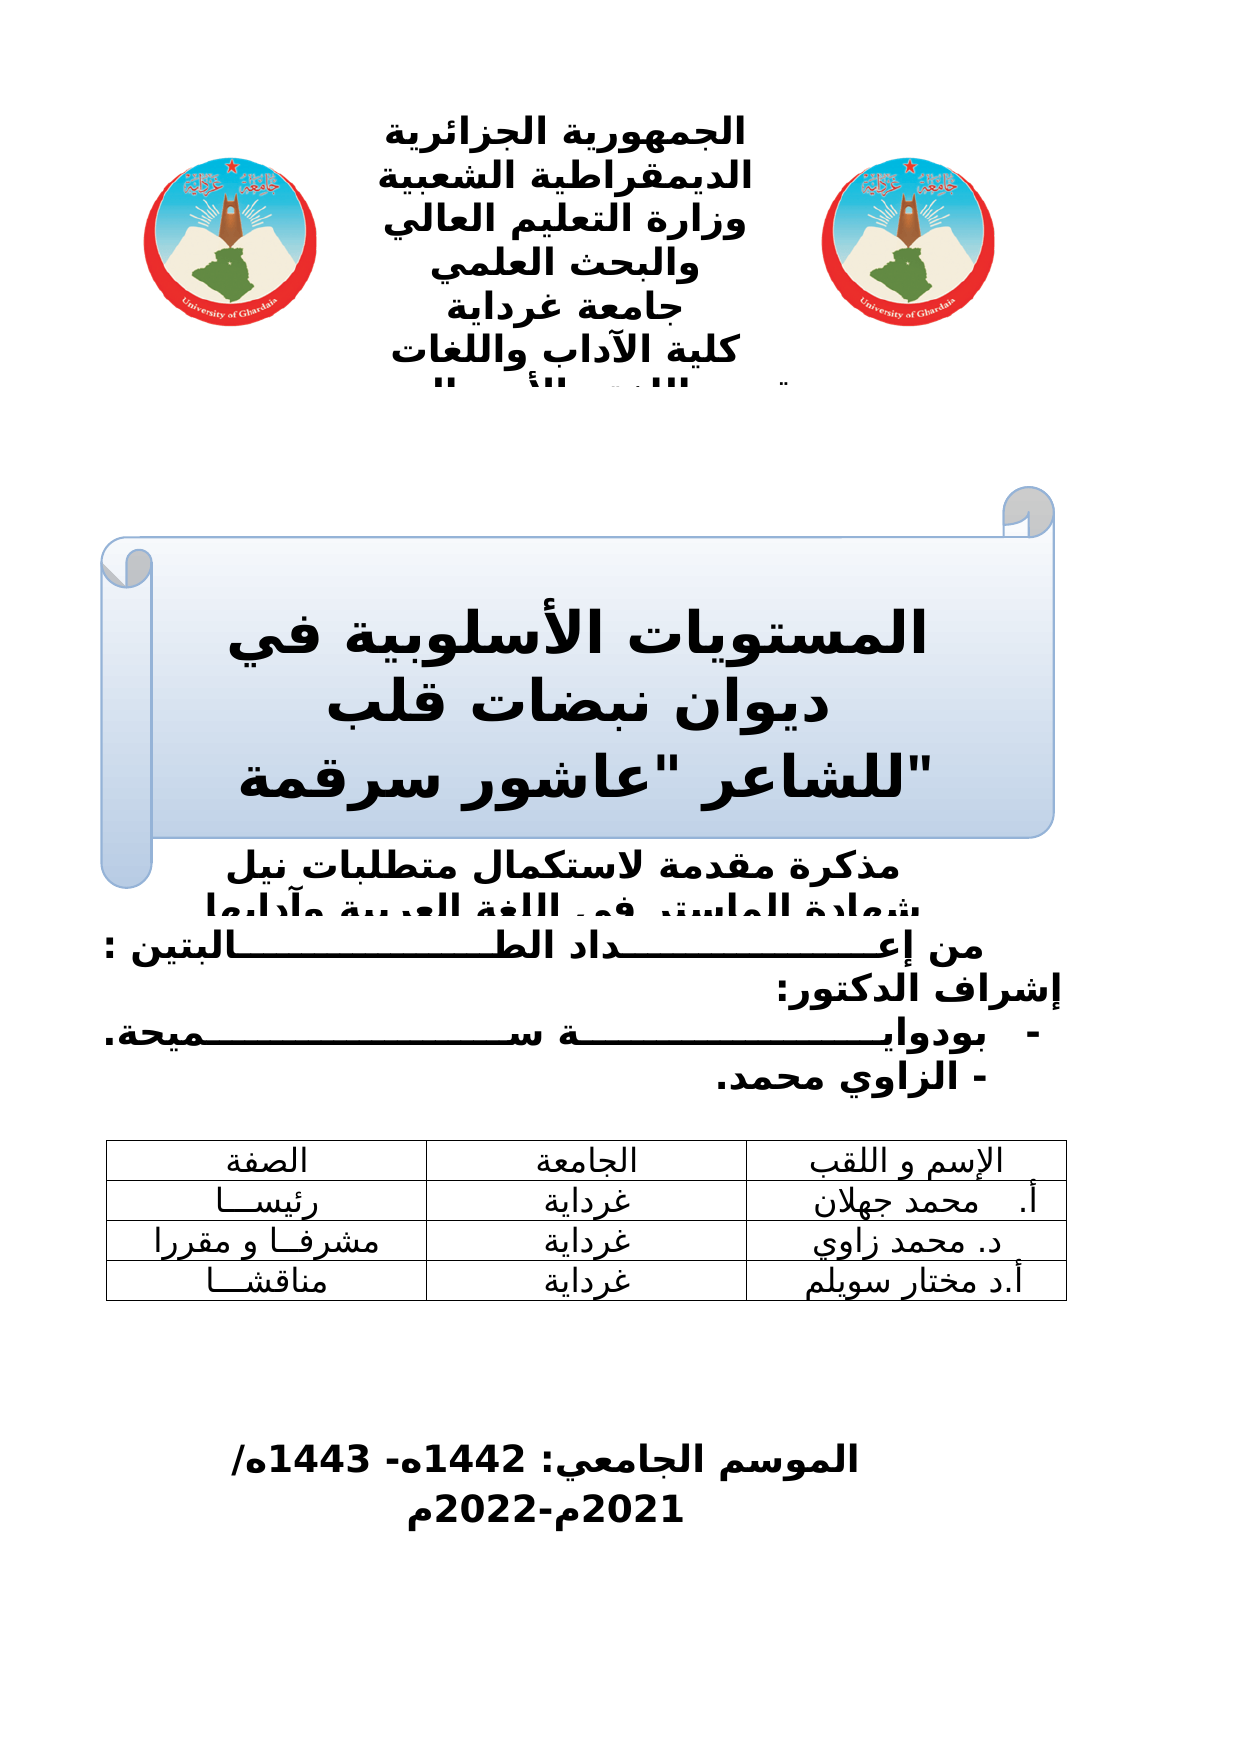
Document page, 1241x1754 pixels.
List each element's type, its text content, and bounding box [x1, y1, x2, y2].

table_cell غرداية [427, 1261, 746, 1300]
table_cell محمد جهلان [747, 1181, 1066, 1220]
table_cell د. محمد زاوي [747, 1221, 1066, 1260]
table_cell غرداية [427, 1181, 746, 1220]
table_header الجامعة [427, 1141, 746, 1180]
table_header الصفة [107, 1141, 426, 1180]
table_cell مناقشـــا [107, 1261, 426, 1300]
table_cell غرداية [427, 1221, 746, 1260]
table_header الإسم و اللقب [747, 1141, 1066, 1180]
table_cell مشرفــا و مقررا [107, 1221, 426, 1260]
table_cell أ.د مختار سويلم [747, 1261, 1066, 1300]
table_cell رئيســـا [107, 1181, 426, 1220]
